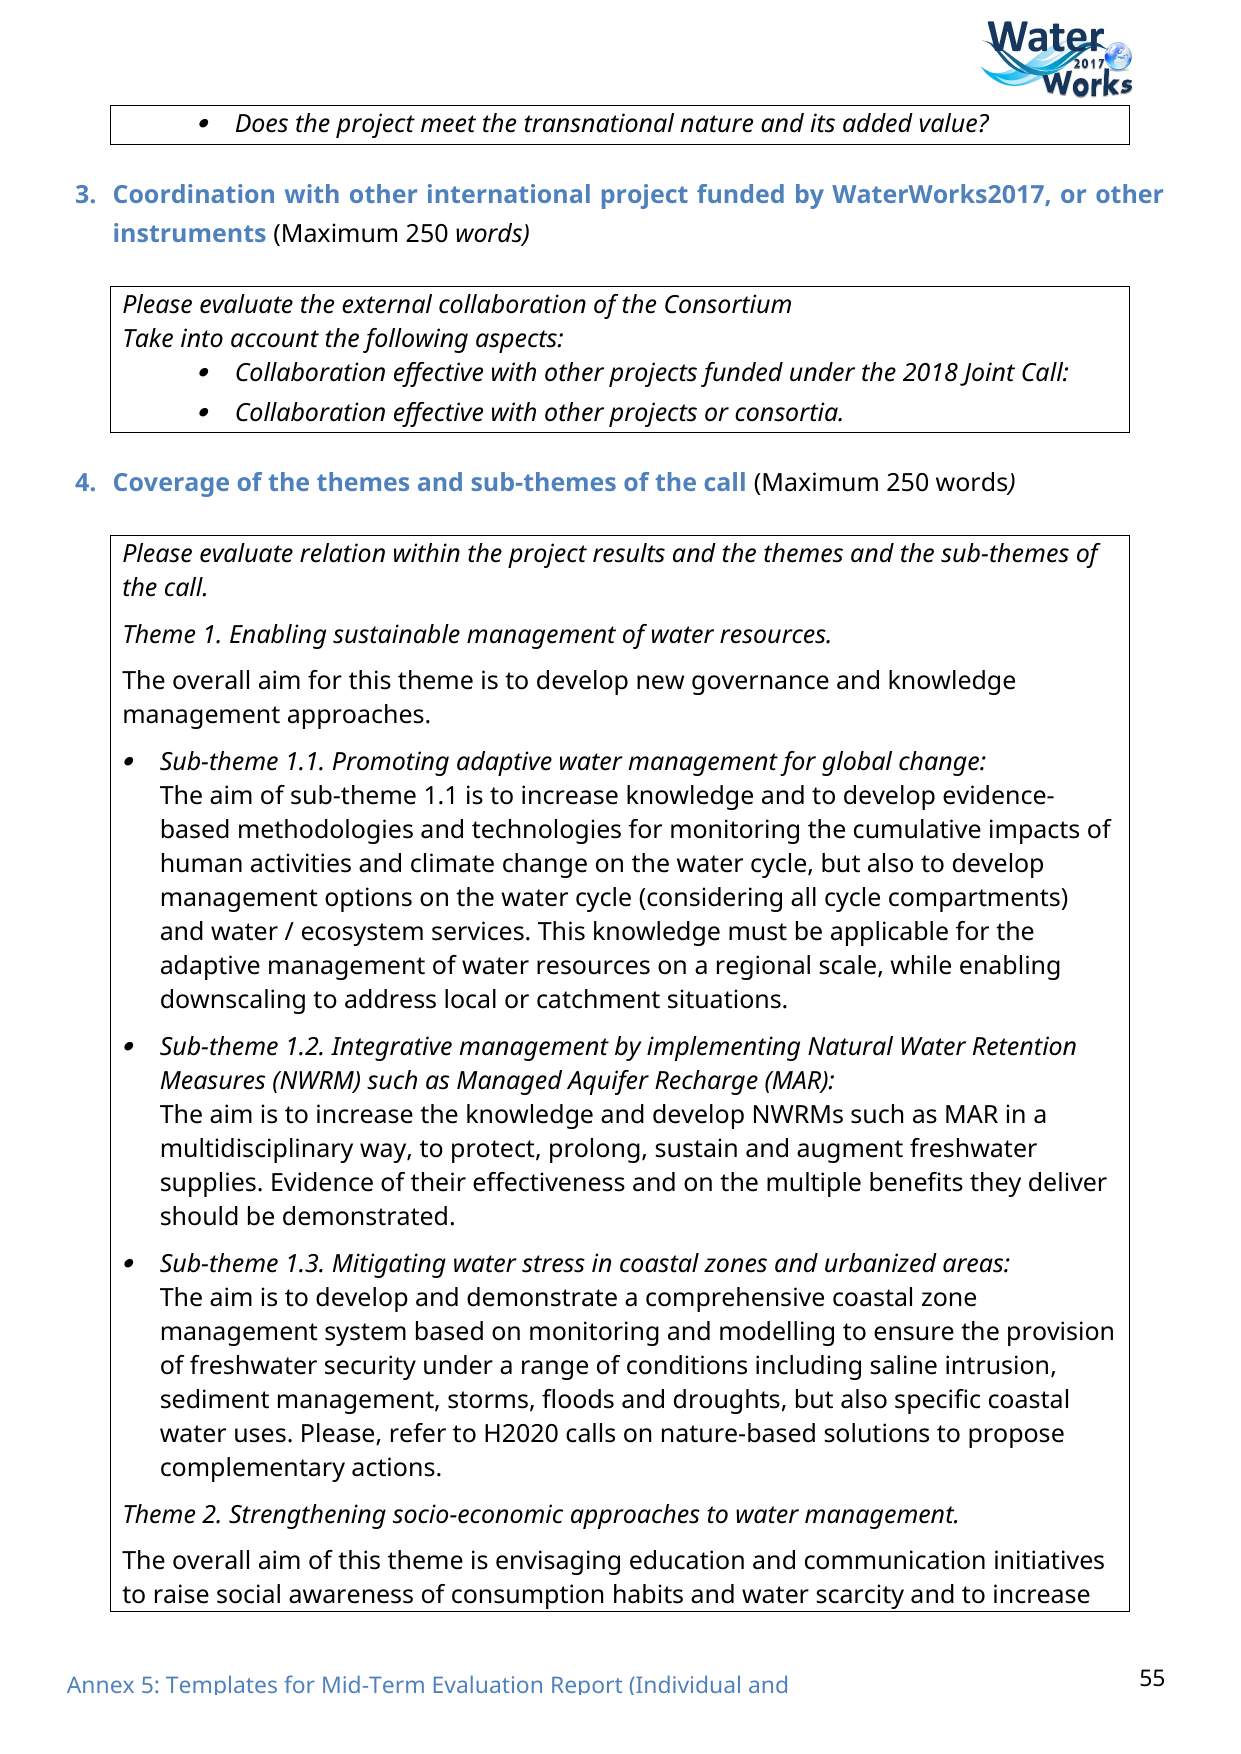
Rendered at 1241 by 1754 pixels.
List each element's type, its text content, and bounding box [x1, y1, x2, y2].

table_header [111, 106, 1129, 144]
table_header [111, 536, 1129, 1611]
subtitle Coverage of the themes and sub-themes of the call (Maximum 250 words) [75, 464, 1165, 498]
subtitle Coordination with other international project funded by WaterWorks2017, or other instruments (Maximum 250 words) [75, 176, 1165, 249]
picture [978, 19, 1135, 98]
table_header Please evaluate the external collaboration of the Consortium Take into account the following aspects: Collaboration effective with other projects funded under the 2018 Joint Call: Collaboration effective with other projects or consortia. [111, 287, 1129, 432]
